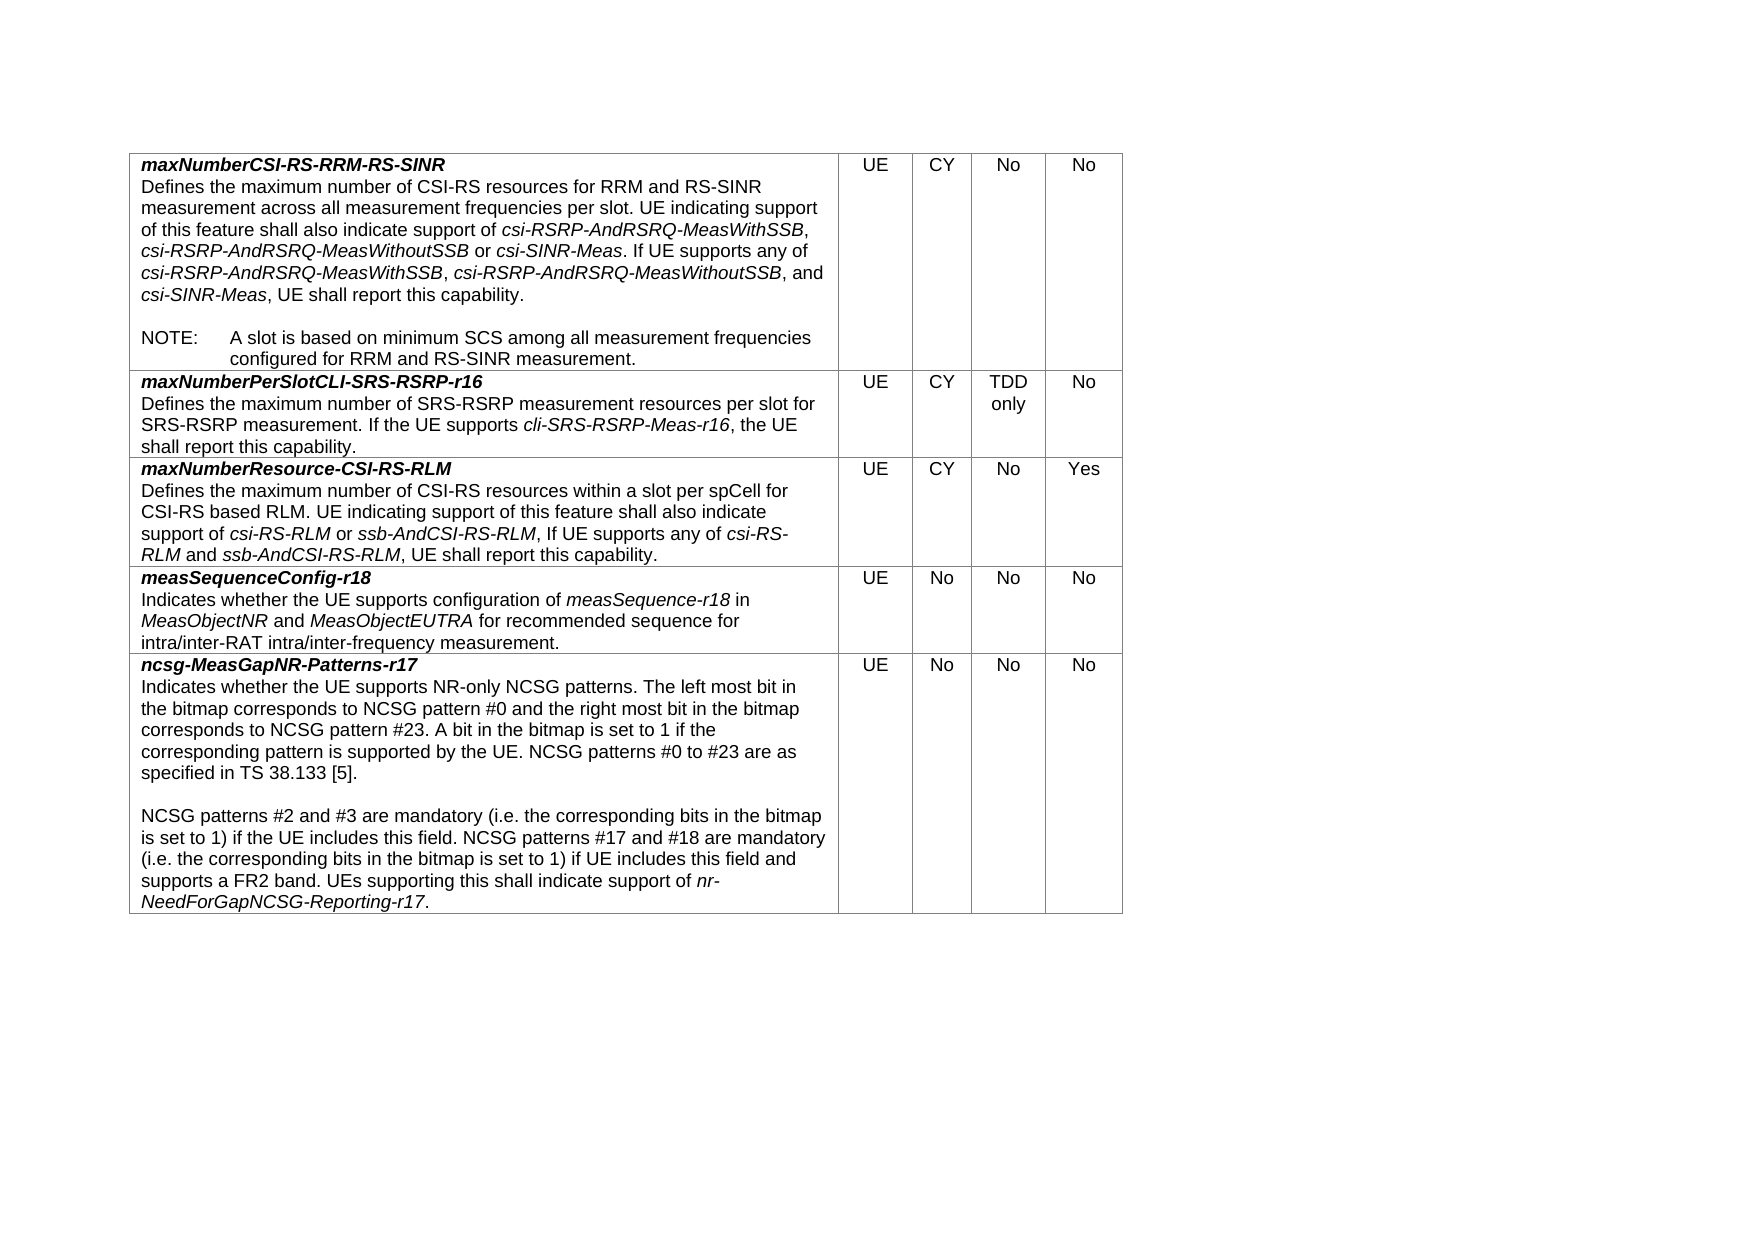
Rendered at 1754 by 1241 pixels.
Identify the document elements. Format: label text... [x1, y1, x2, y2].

table_cell Yes [1046, 458, 1122, 566]
table_cell UE [839, 654, 912, 913]
table_cell No [972, 458, 1045, 566]
table_cell UE [839, 154, 912, 370]
table_cell No [1046, 567, 1122, 653]
table_cell UE [839, 371, 912, 457]
table_cell TDD only [972, 371, 1045, 457]
table_cell No [1046, 654, 1122, 913]
table_cell No [972, 654, 1045, 913]
table_cell CY [913, 371, 971, 457]
table_cell No [913, 654, 971, 913]
table_cell maxNumberResource-CSI-RS-RLM Defines the maximum number of CSI-RS resources within a slot per spCell for CSI-RS based RLM. UE indicating support of this feature shall also indicate support of csi-RS-RLM or ssb-AndCSI-RS-RLM, If UE supports any of csi-RS-RLM and ssb-AndCSI-RS-RLM, UE shall report this capability. [130, 458, 838, 566]
table_cell No [1046, 154, 1122, 370]
table_cell maxNumberCSI-RS-RRM-RS-SINR Defines the maximum number of CSI-RS resources for RRM and RS-SINR measurement across all measurement frequencies per slot. UE indicating support of this feature shall also indicate support of csi-RSRP-AndRSRQ-MeasWithSSB, csi-RSRP-AndRSRQ-MeasWithoutSSB or csi-SINR-Meas. If UE supports any of csi-RSRP-AndRSRQ-MeasWithSSB, csi-RSRP-AndRSRQ-MeasWithoutSSB, and csi-SINR-Meas, UE shall report this capability. NOTE: A slot is based on minimum SCS among all measurement frequencies configured for RRM and RS-SINR measurement. [130, 154, 838, 370]
table_cell maxNumberPerSlotCLI-SRS-RSRP-r16 Defines the maximum number of SRS-RSRP measurement resources per slot for SRS-RSRP measurement. If the UE supports cli-SRS-RSRP-Meas-r16, the UE shall report this capability. [130, 371, 838, 457]
table_cell CY [913, 154, 971, 370]
table_cell measSequenceConfig-r18 Indicates whether the UE supports configuration of measSequence-r18 in MeasObjectNR and MeasObjectEUTRA for recommended sequence for intra/inter-RAT intra/inter-frequency measurement. [130, 567, 838, 653]
table_cell CY [913, 458, 971, 566]
table_cell UE [839, 458, 912, 566]
table_cell UE [839, 567, 912, 653]
table_cell No [913, 567, 971, 653]
table_cell No [1046, 371, 1122, 457]
table_cell No [972, 154, 1045, 370]
table_cell ncsg-MeasGapNR-Patterns-r17 Indicates whether the UE supports NR-only NCSG patterns. The left most bit in the bitmap corresponds to NCSG pattern #0 and the right most bit in the bitmap corresponds to NCSG pattern #23. A bit in the bitmap is set to 1 if the corresponding pattern is supported by the UE. NCSG patterns #0 to #23 are as specified in TS 38.133 [5]. NCSG patterns #2 and #3 are mandatory (i.e. the corresponding bits in the bitmap is set to 1) if the UE includes this field. NCSG patterns #17 and #18 are mandatory (i.e. the corresponding bits in the bitmap is set to 1) if UE includes this field and supports a FR2 band. UEs supporting this shall indicate support of nr-NeedForGapNCSG-Reporting-r17. [130, 654, 838, 913]
table_cell No [972, 567, 1045, 653]
